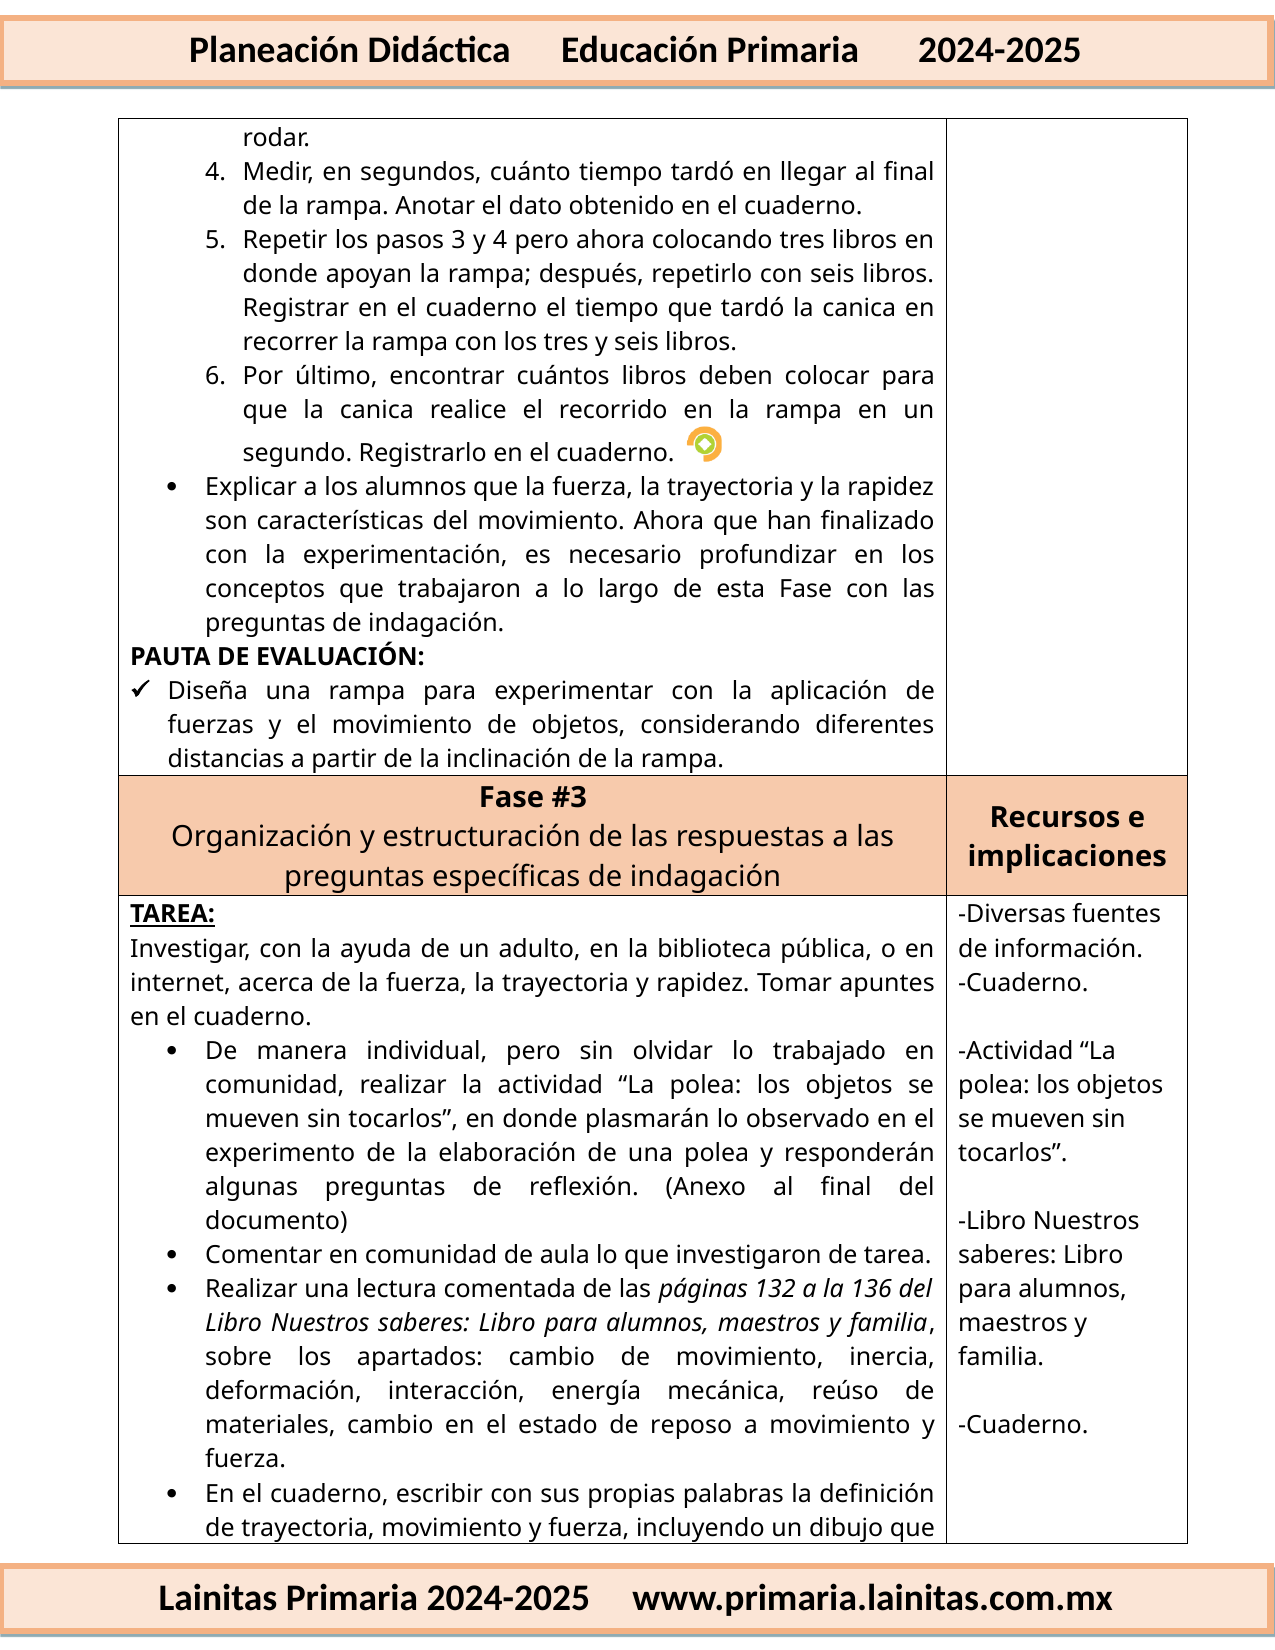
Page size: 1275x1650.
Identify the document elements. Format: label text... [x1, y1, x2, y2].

table_cell Fase #3 Organización y estructuración de las respuestas a las preguntas específicas de indagación [119, 776, 946, 895]
picture [686, 425, 722, 462]
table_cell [947, 119, 1187, 775]
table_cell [119, 119, 946, 775]
table_cell Recursos e implicaciones [947, 776, 1187, 895]
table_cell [947, 896, 1187, 1543]
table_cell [119, 896, 946, 1543]
